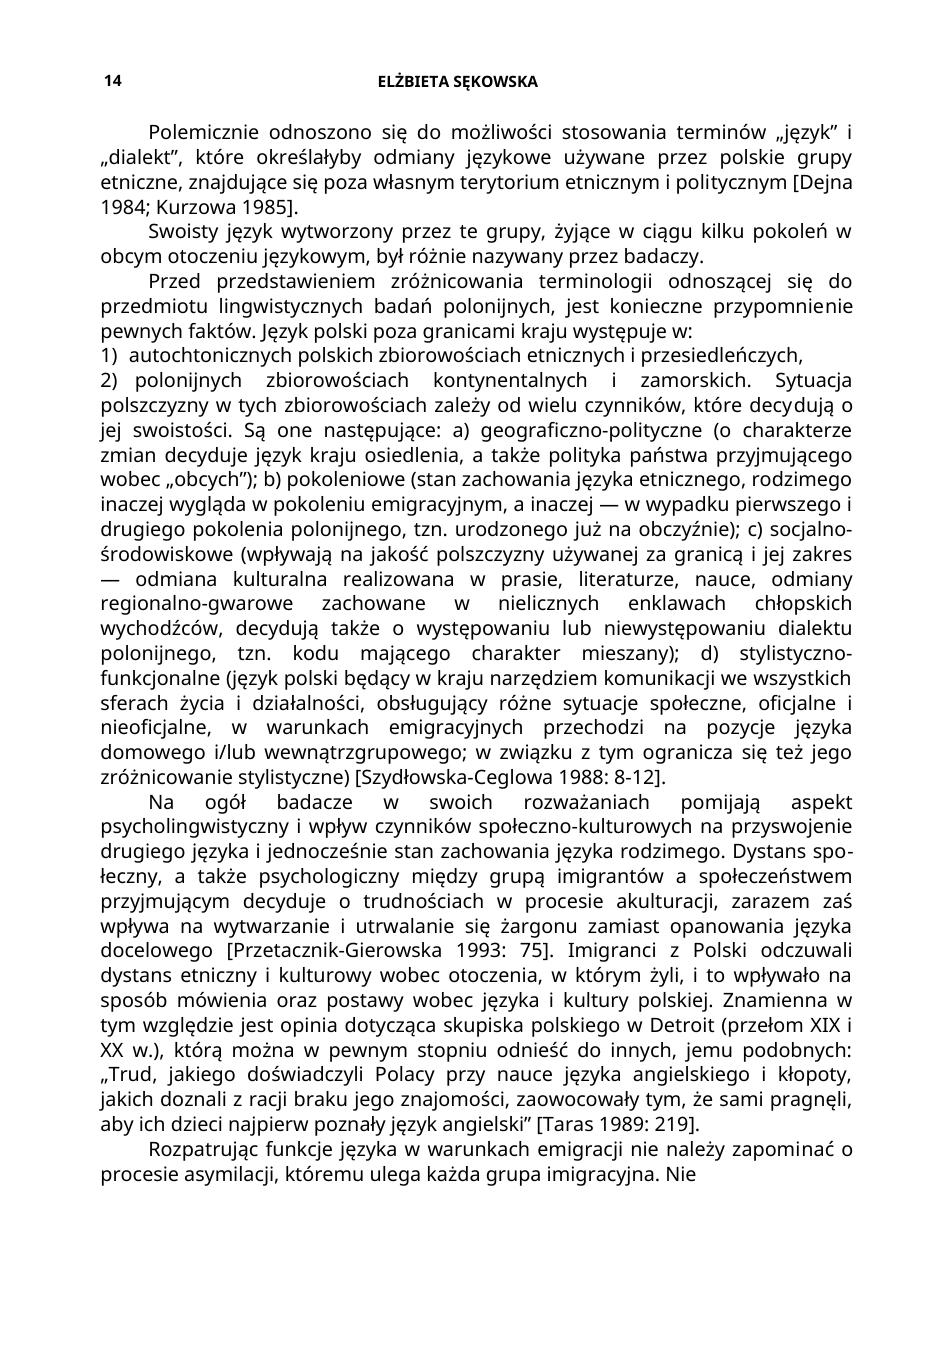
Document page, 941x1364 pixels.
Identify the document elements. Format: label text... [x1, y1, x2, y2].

text ELŻBIETA SĘKOWSKA [377, 74, 538, 90]
text Przed przedstawieniem zróżnicowania terminologii odnoszącej się do przedmiotu lingwistycznych badań polonijnych, jest konieczne przypomnienie pewnych faktów. Język polski poza granicami kraju występuje w: [100, 269, 853, 343]
list polonijnych zbiorowościach kontynentalnych i zamorskich. Sytuacja polszczyzny w tych zbiorowościach zależy od wielu czynników, które decydują o jej swoistości. Są one następujące: a) geograficzno-polityczne (o charakterze zmian decyduje język kraju osiedlenia, a także polityka państwa przyjmującego wobec „obcych”); b) pokoleniowe (stan zachowania języka etnicznego, rodzimego inaczej wygląda w pokoleniu emigracyjnym, a inaczej — w wypadku pierwszego i drugiego pokolenia polonijnego, tzn. urodzonego już na obczyźnie); c) socjalno-środowiskowe (wpływają na jakość polszczyzny używanej za granicą i jej zakres — odmiana kulturalna realizowana w prasie, literaturze, nauce, odmiany regionalno-gwarowe zachowane w nielicznych enklawach chłopskich wychodźców, decydują także o występowaniu lub niewystępowaniu dialektu polonijnego, tzn. kodu mającego charakter mieszany); d) stylistyczno-funkcjonalne (język polski będący w kraju narzędziem komunikacji we wszystkich sferach życia i działalności, obsługujący różne sytuacje społeczne, oficjalne i nieoficjalne, w warunkach emigracyjnych przechodzi na pozycje języka domowego i/lub wewnątrzgrupowego; w związku z tym ogranicza się też jego zróżnicowanie stylistyczne) [Szydłowska-Ceglowa 1988: 8-12]. [100, 368, 853, 789]
list autochtonicznych polskich zbiorowościach etnicznych i przesiedleńczych, [100, 343, 853, 368]
text 14 [104, 74, 122, 90]
text Na ogół badacze w swoich rozważaniach pomijają aspekt psycholingwistyczny i wpływ czynników społeczno-kulturowych na przyswojenie drugiego języka i jednocześnie stan zachowania języka rodzimego. Dystans społeczny, a także psychologiczny między grupą imigrantów a społeczeństwem przyjmującym decyduje o trudnościach w procesie akulturacji, zarazem zaś wpływa na wytwarzanie i utrwalanie się żargonu zamiast opanowania języka docelowego [Przetacznik-Gierowska 1993: 75]. Imigranci z Polski odczuwali dystans etniczny i kulturowy wobec otoczenia, w którym żyli, i to wpływało na sposób mówienia oraz postawy wobec języka i kultury polskiej. Znamienna w tym względzie jest opinia dotycząca skupiska polskiego w Detroit (przełom XIX i XX w.), którą można w pewnym stopniu odnieść do innych, jemu podobnych: „Trud, jakiego doświadczyli Polacy przy nauce języka angielskiego i kłopoty, jakich doznali z racji braku jego znajomości, zaowocowały tym, że sami pragnęli, aby ich dzieci najpierw poznały język angielski” [Taras 1989: 219]. [100, 789, 853, 1136]
text Rozpatrując funkcje języka w warunkach emigracji nie należy zapominać o procesie asymilacji, któremu ulega każda grupa imigracyjna. Nie [100, 1136, 853, 1186]
text Polemicznie odnoszono się do możliwości stosowania terminów „język” i „dialekt”, które określałyby odmiany językowe używane przez polskie grupy etniczne, znajdujące się poza własnym terytorium etnicznym i politycznym [Dejna 1984; Kurzowa 1985]. [100, 120, 853, 219]
text Swoisty język wytworzony przez te grupy, żyjące w ciągu kilku pokoleń w obcym otoczeniu językowym, był różnie nazywany przez badaczy. [100, 219, 853, 269]
